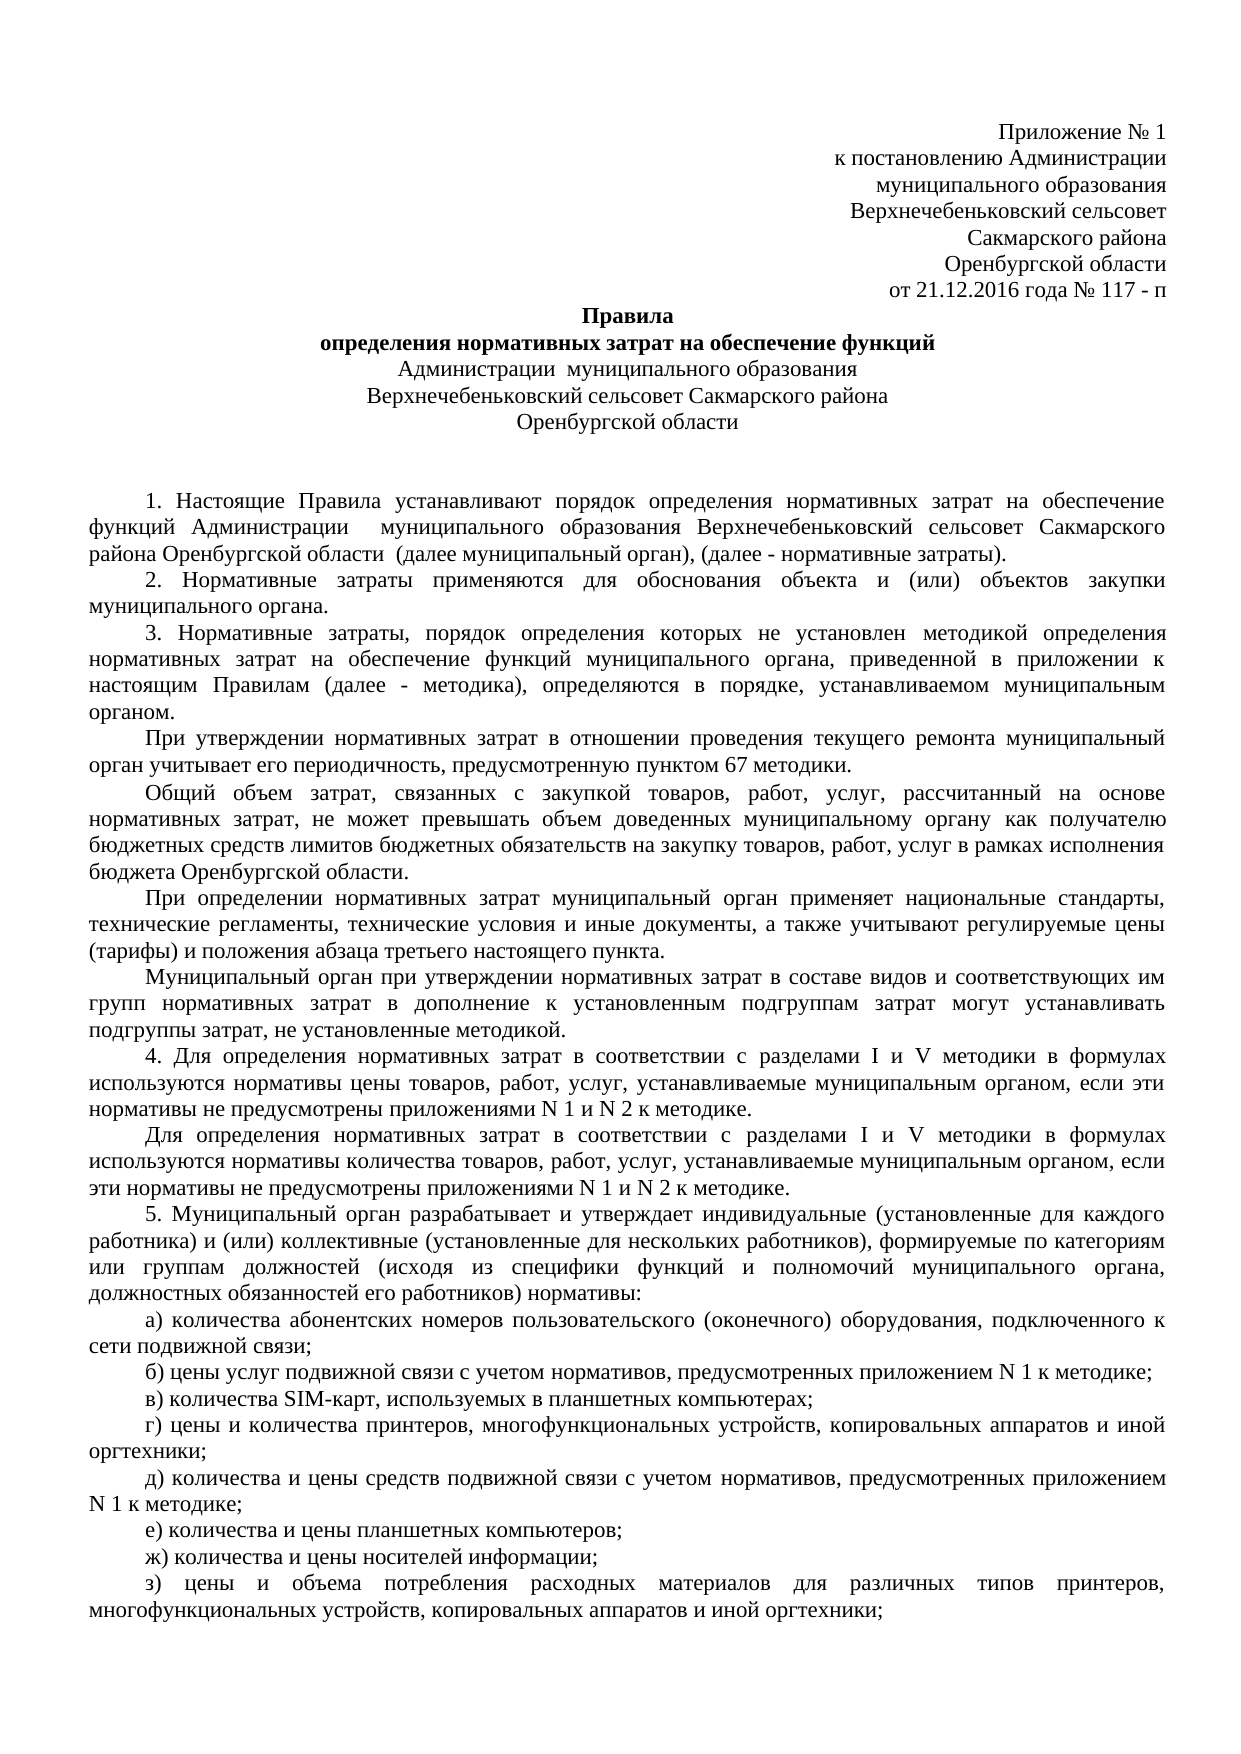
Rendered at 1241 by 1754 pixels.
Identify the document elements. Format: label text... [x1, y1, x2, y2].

text 3. Нормативные затраты, порядок определения которых не установлен методикой определения нормативных затрат на обеспечение функций муниципального органа, приведенной в приложении к настоящим Правилам (далее - методика), определяются в порядке, устанавливаемом муниципальным органом. [89, 619, 1167, 724]
text б) цены услуг подвижной связи с учетом нормативов, предусмотренных приложением N 1 к методике; [89, 1358, 1167, 1385]
text 2. Нормативные затраты применяются для обоснования объекта и (или) объектов закупки муниципального органа. [89, 566, 1167, 619]
text д) количества и цены средств подвижной связи с учетом нормативов, предусмотренных приложением N 1 к методике; [89, 1464, 1167, 1517]
text ж) количества и цены носителей информации; [89, 1543, 1167, 1569]
text к постановлению Администрации [89, 144, 1167, 171]
text При определении нормативных затрат муниципальный орган применяет национальные стандарты, технические регламенты, технические условия и иные документы, а также учитывают регулируемые цены (тарифы) и положения абзаца третьего настоящего пункта. [89, 884, 1167, 963]
text в) количества SIM-карт, используемых в планшетных компьютерах; [89, 1385, 1167, 1411]
text Оренбургской области [89, 408, 1167, 434]
text Верхнечебеньковский сельсовет [89, 197, 1167, 223]
title определения нормативных затрат на обеспечение функций [89, 329, 1167, 355]
text 1. Настоящие Правила устанавливают порядок определения нормативных затрат на обеспечение функций Администрации муниципального образования Верхнечебеньковский сельсовет Сакмарского района Оренбургской области (далее муниципальный орган), (далее - нормативные затраты). [89, 487, 1167, 566]
text Общий объем затрат, связанных с закупкой товаров, работ, услуг, рассчитанный на основе нормативных затрат, не может превышать объем доведенных муниципальному органу как получателю бюджетных средств лимитов бюджетных обязательств на закупку товаров, работ, услуг в рамках исполнения бюджета Оренбургской области. [89, 779, 1167, 884]
text Муниципальный орган при утверждении нормативных затрат в составе видов и соответствующих им групп нормативных затрат в дополнение к установленным подгруппам затрат могут устанавливать подгруппы затрат, не установленные методикой. [89, 963, 1167, 1042]
text г) цены и количества принтеров, многофункциональных устройств, копировальных аппаратов и иной оргтехники; [89, 1411, 1167, 1464]
text При утверждении нормативных затрат в отношении проведения текущего ремонта муниципальный орган учитывает его периодичность, предусмотренную пунктом 67 методики. [89, 724, 1167, 779]
text Для определения нормативных затрат в соответствии с разделами I и V методики в формулах используются нормативы количества товаров, работ, услуг, устанавливаемые муниципальным органом, если эти нормативы не предусмотрены приложениями N 1 и N 2 к методике. [89, 1121, 1167, 1200]
text Администрации муниципального образования [89, 355, 1167, 382]
text з) цены и объема потребления расходных материалов для различных типов принтеров, многофункциональных устройств, копировальных аппаратов и иной оргтехники; [89, 1569, 1167, 1622]
text от 21.12.2016 года № 117 - п [89, 276, 1167, 303]
text 5. Муниципальный орган разрабатывает и утверждает индивидуальные (установленные для каждого работника) и (или) коллективные (установленные для нескольких работников), формируемые по категориям или группам должностей (исходя из специфики функций и полномочий муниципального органа, должностных обязанностей его работников) нормативы: [89, 1200, 1167, 1306]
text е) количества и цены планшетных компьютеров; [89, 1517, 1167, 1543]
text Оренбургской области [89, 250, 1167, 276]
text Сакмарского района [89, 223, 1167, 250]
text а) количества абонентских номеров пользовательского (оконечного) оборудования, подключенного к сети подвижной связи; [89, 1306, 1167, 1358]
text муниципального образования [89, 171, 1167, 197]
text Верхнечебеньковский сельсовет Сакмарского района [89, 382, 1167, 408]
text 4. Для определения нормативных затрат в соответствии с разделами I и V методики в формулах используются нормативы цены товаров, работ, услуг, устанавливаемые муниципальным органом, если эти нормативы не предусмотрены приложениями N 1 и N 2 к методике. [89, 1042, 1167, 1121]
text Приложение № 1 [89, 118, 1167, 144]
title Правила [89, 303, 1167, 329]
